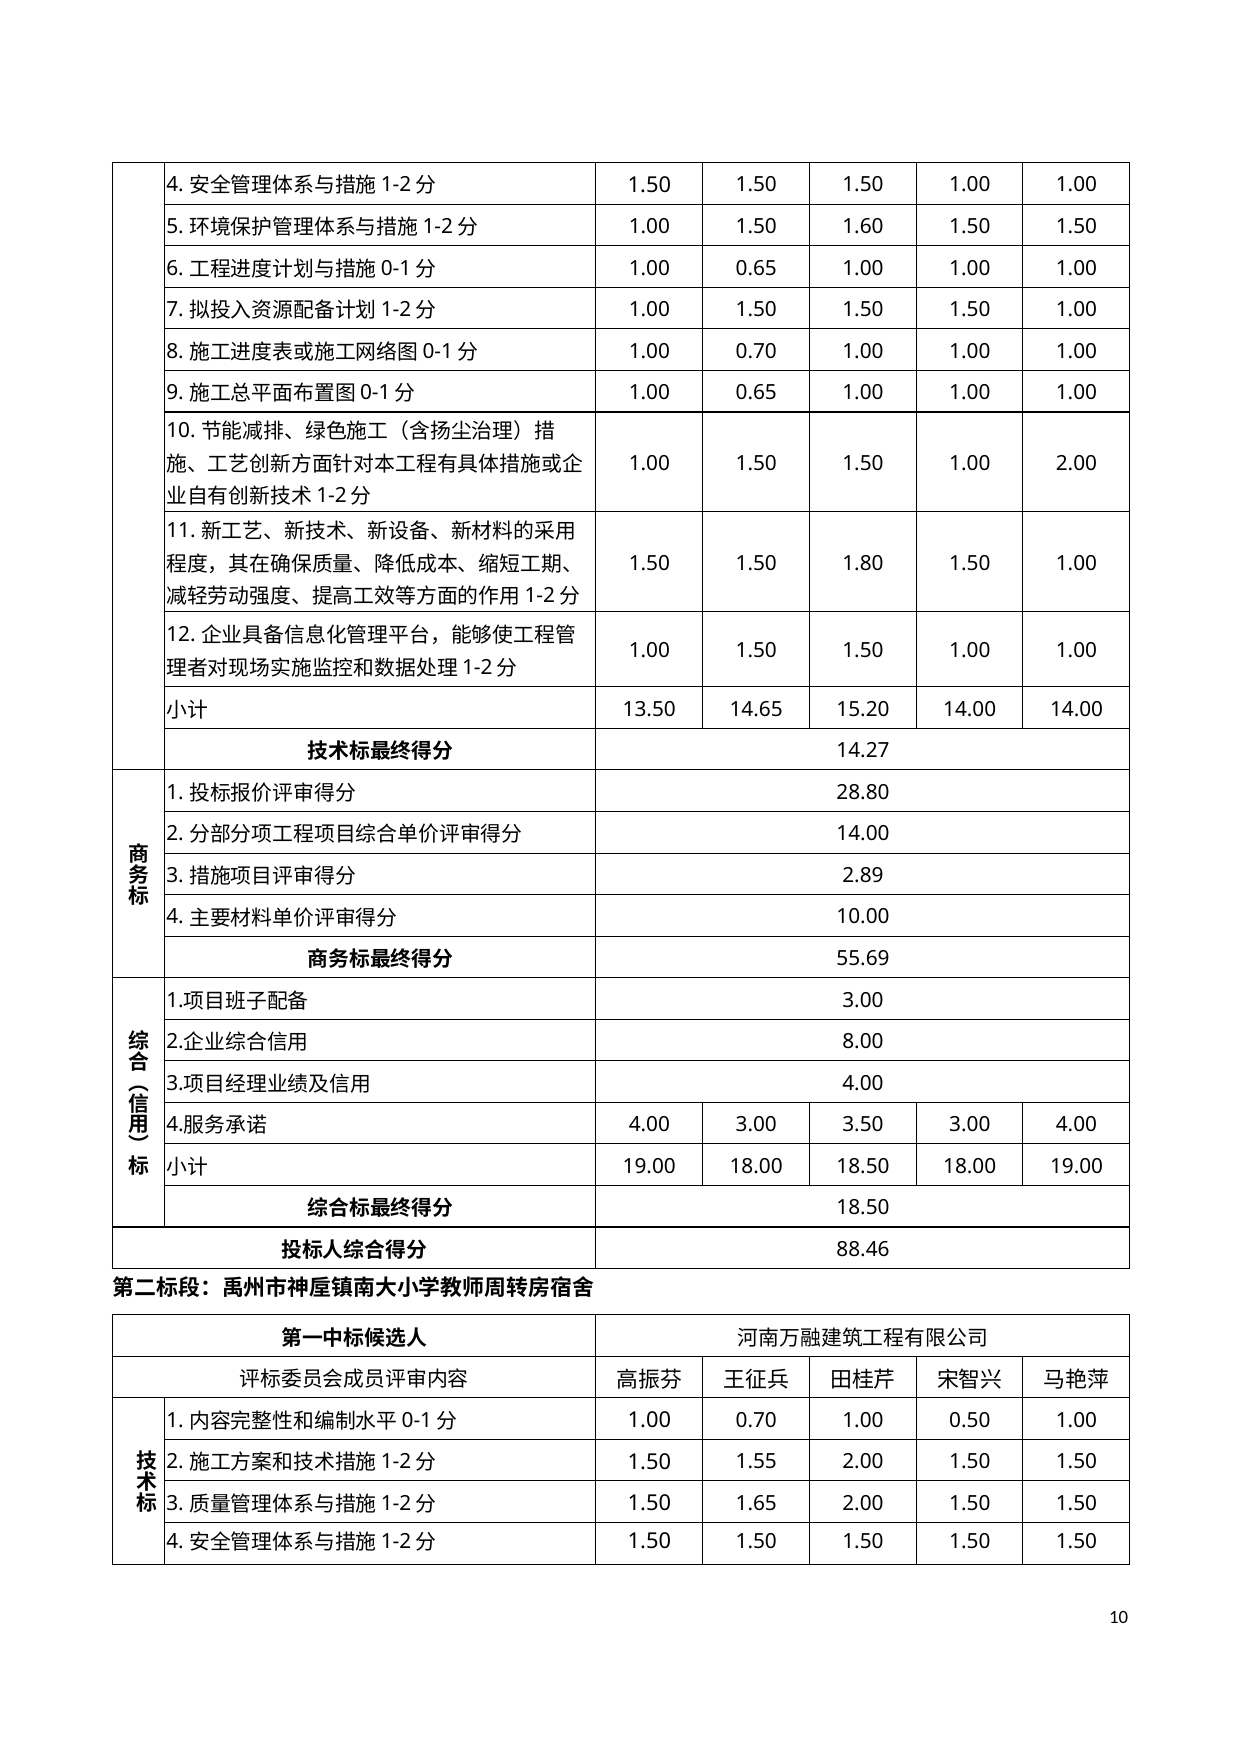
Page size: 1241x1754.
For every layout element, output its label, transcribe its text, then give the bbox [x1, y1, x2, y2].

table_cell 田桂芹 [810, 1357, 916, 1397]
table_cell 商务标 [113, 770, 164, 977]
table_cell 12. 企业具备信息化管理平台，能够使工程管理者对现场实施监控和数据处理1-2分 [165, 612, 595, 686]
table_cell 2.00 [810, 1481, 916, 1522]
table_cell 1.50 [703, 1523, 809, 1563]
table_cell 2.89 [596, 854, 1129, 894]
table_cell 5. 环境保护管理体系与措施1-2分 [165, 205, 595, 245]
table_cell 1.00 [810, 329, 916, 370]
table_cell 1.50 [596, 512, 702, 611]
table_cell 6. 工程进度计划与措施0-1分 [165, 246, 595, 287]
table_cell 8.00 [596, 1020, 1129, 1060]
table_cell 9. 施工总平面布置图0-1分 [165, 371, 595, 411]
table_cell 14.27 [596, 729, 1129, 769]
table_cell 1.50 [917, 512, 1022, 611]
table_cell 1.00 [917, 371, 1022, 411]
table_cell 4.00 [596, 1103, 702, 1143]
table_cell 0.50 [917, 1398, 1022, 1439]
table_cell 1.00 [1023, 612, 1129, 686]
table_cell 88.46 [596, 1228, 1129, 1268]
table_cell 1.50 [1023, 205, 1129, 245]
table_cell 1.50 [917, 1481, 1022, 1522]
table_cell 1.50 [810, 1523, 916, 1563]
table_cell 1.00 [917, 329, 1022, 370]
table_cell 1.50 [917, 288, 1022, 328]
table_cell 18.50 [596, 1186, 1129, 1226]
table_cell 商务标最终得分 [165, 937, 595, 977]
table_cell 3.50 [810, 1103, 916, 1143]
table_cell 1.00 [1023, 1398, 1129, 1439]
table_cell 1.50 [596, 1523, 702, 1563]
table_cell 3.00 [917, 1103, 1022, 1143]
table_cell 13.50 [596, 687, 702, 728]
table_cell 1.00 [917, 413, 1022, 511]
table_cell 1.50 [810, 288, 916, 328]
table_cell 1.00 [596, 371, 702, 411]
table_cell 7. 拟投入资源配备计划1-2分 [165, 288, 595, 328]
table_cell 1.50 [917, 205, 1022, 245]
table_cell 11. 新工艺、新技术、新设备、新材料的采用程度，其在确保质量、降低成本、缩短工期、减轻劳动强度、提高工效等方面的作用1-2分 [165, 512, 595, 611]
table_cell 3.项目经理业绩及信用 [165, 1061, 595, 1102]
table_cell 宋智兴 [917, 1357, 1022, 1397]
table_cell 综合标最终得分 [165, 1186, 595, 1226]
table_cell 1.50 [703, 413, 809, 511]
table_cell 1.00 [1023, 163, 1129, 203]
table_cell 1.00 [810, 371, 916, 411]
table_cell 1.00 [596, 413, 702, 511]
table_cell 2. 施工方案和技术措施1-2分 [165, 1440, 595, 1480]
table_cell 1.55 [703, 1440, 809, 1480]
table_cell 18.50 [810, 1144, 916, 1185]
table_cell 8. 施工进度表或施工网络图0-1分 [165, 329, 595, 370]
table_cell 1.00 [1023, 288, 1129, 328]
table_cell 19.00 [596, 1144, 702, 1185]
table_cell 1.50 [810, 612, 916, 686]
table_cell 3.00 [596, 978, 1129, 1019]
table_cell 1.50 [596, 1481, 702, 1522]
table_cell 4.00 [1023, 1103, 1129, 1143]
table_cell 1.50 [1023, 1481, 1129, 1522]
table_cell 2.企业综合信用 [165, 1020, 595, 1060]
table_cell 1.80 [810, 512, 916, 611]
table_cell 高振芬 [596, 1357, 702, 1397]
table_cell 小计 [165, 687, 595, 728]
table_cell 1.50 [1023, 1440, 1129, 1480]
table_cell 马艳萍 [1023, 1357, 1129, 1397]
table_cell 4.00 [596, 1061, 1129, 1102]
table_cell 1.00 [917, 246, 1022, 287]
table_cell 4. 安全管理体系与措施1-2分 [165, 1523, 595, 1563]
table_cell 1.00 [596, 612, 702, 686]
table_cell 1.00 [596, 246, 702, 287]
table_header 河南万融建筑工程有限公司 [596, 1315, 1129, 1356]
table_cell 2.00 [810, 1440, 916, 1480]
table_cell 18.00 [917, 1144, 1022, 1185]
table_cell 1.项目班子配备 [165, 978, 595, 1019]
table_cell 15.20 [810, 687, 916, 728]
table_cell 1.00 [810, 246, 916, 287]
table_cell 1.00 [596, 1398, 702, 1439]
table_cell 14.00 [1023, 687, 1129, 728]
table_cell 1.50 [703, 205, 809, 245]
table_cell 2.00 [1023, 413, 1129, 511]
table_cell 4.服务承诺 [165, 1103, 595, 1143]
table_cell 1.50 [596, 163, 702, 203]
table_cell 1.00 [596, 288, 702, 328]
table_cell 1.65 [703, 1481, 809, 1522]
table_cell 技术标最终得分 [165, 729, 595, 769]
table_cell 55.69 [596, 937, 1129, 977]
table_header 第一中标候选人 [113, 1315, 595, 1356]
table_cell 综合（信用）标 [113, 978, 164, 1226]
table_cell 1.00 [1023, 371, 1129, 411]
table_cell 4. 安全管理体系与措施1-2分 [165, 163, 595, 203]
table_cell 14.00 [596, 812, 1129, 852]
table_cell 1.50 [703, 163, 809, 203]
table_cell 1.00 [917, 612, 1022, 686]
table_cell 1.50 [703, 512, 809, 611]
table_cell 28.80 [596, 770, 1129, 811]
table_cell 1.50 [703, 288, 809, 328]
list 第二标段：禹州市神垕镇南大小学教师周转房宿舍 [112, 1269, 1128, 1302]
table_cell 1.50 [810, 413, 916, 511]
table_cell 1.50 [810, 163, 916, 203]
table_cell 1.00 [596, 329, 702, 370]
table_cell 19.00 [1023, 1144, 1129, 1185]
table_cell 14.00 [917, 687, 1022, 728]
table_cell 1.50 [917, 1440, 1022, 1480]
table_cell 投标人综合得分 [113, 1228, 595, 1268]
table_cell 1. 投标报价评审得分 [165, 770, 595, 811]
table_cell 小计 [165, 1144, 595, 1185]
table_cell 14.65 [703, 687, 809, 728]
table_cell 评标委员会成员评审内容 [113, 1357, 595, 1397]
table_cell 1.00 [917, 163, 1022, 203]
table_cell 1.00 [1023, 246, 1129, 287]
table_cell 1.50 [1023, 1523, 1129, 1563]
table_cell 1.00 [810, 1398, 916, 1439]
table_cell 1.60 [810, 205, 916, 245]
table_cell 0.70 [703, 329, 809, 370]
table_cell 3. 质量管理体系与措施1-2分 [165, 1481, 595, 1522]
table_cell 10.00 [596, 895, 1129, 936]
table_cell 0.65 [703, 371, 809, 411]
table_cell 3.00 [703, 1103, 809, 1143]
table_cell 王征兵 [703, 1357, 809, 1397]
table_cell 18.00 [703, 1144, 809, 1185]
table_cell 0.70 [703, 1398, 809, 1439]
table_cell 3. 措施项目评审得分 [165, 854, 595, 894]
table_cell 1.50 [596, 1440, 702, 1480]
table_cell 4. 主要材料单价评审得分 [165, 895, 595, 936]
table_cell 1.50 [917, 1523, 1022, 1563]
table_cell 1.00 [596, 205, 702, 245]
table_cell 10. 节能减排、绿色施工（含扬尘治理）措施、工艺创新方面针对本工程有具体措施或企业自有创新技术1-2分 [165, 413, 595, 511]
table_cell 1.00 [1023, 329, 1129, 370]
table_cell 1.50 [703, 612, 809, 686]
table_cell 2. 分部分项工程项目综合单价评审得分 [165, 812, 595, 852]
table_cell 1. 内容完整性和编制水平0-1分 [165, 1398, 595, 1439]
table_cell 1.00 [1023, 512, 1129, 611]
table_cell 0.65 [703, 246, 809, 287]
table_cell 技术标 [113, 1398, 164, 1563]
